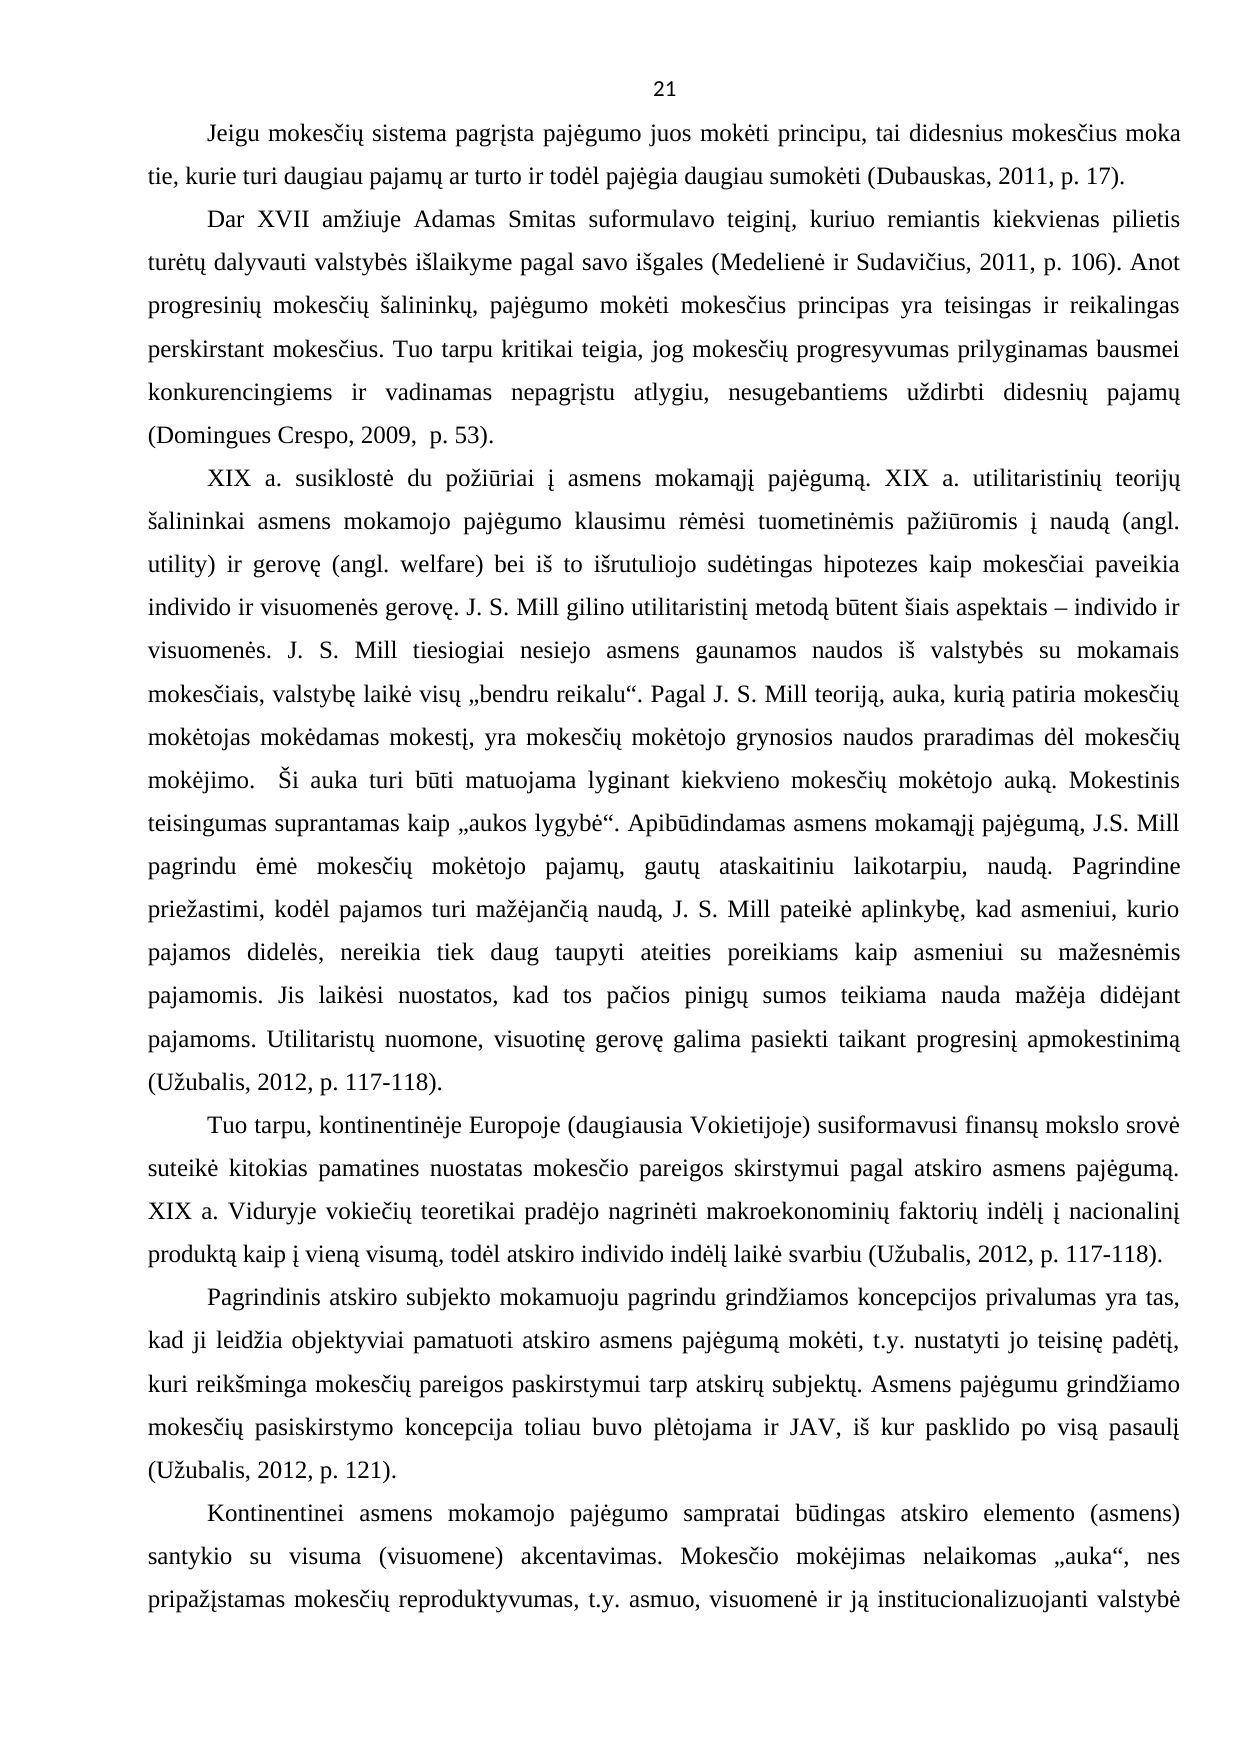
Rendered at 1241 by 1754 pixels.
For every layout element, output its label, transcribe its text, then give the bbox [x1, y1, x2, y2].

text Tuo tarpu, kontinentinėje Europoje (daugiausia Vokietijoje) susiformavusi finansų mokslo srovė suteikė kitokias pamatines nuostatas mokesčio pareigos skirstymui pagal atskiro asmens pajėgumą. XIX a. Viduryje vokiečių teoretikai pradėjo nagrinėti makroekonominių faktorių indėlį į nacionalinį produktą kaip į vieną visumą, todėl atskiro individo indėlį laikė svarbiu (Užubalis, 2012, p. 117-118). [148, 1110, 1181, 1268]
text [148, 1498, 1181, 1613]
text XIX a. susiklostė du požiūriai į asmens mokamąjį pajėgumą. XIX a. utilitaristinių teorijų šalininkai asmens mokamojo pajėgumo klausimu rėmėsi tuometinėmis pažiūromis į naudą (angl. utility) ir gerovę (angl. welfare) bei iš to išrutuliojo sudėtingas hipotezes kaip mokesčiai paveikia individo ir visuomenės gerovę. J. S. Mill gilino utilitaristinį metodą būtent šiais aspektais – individo ir visuomenės. J. S. Mill tiesiogiai nesiejo asmens gaunamos naudos iš valstybės su mokamais mokesčiais, valstybę laikė visų „bendru reikalu“. Pagal J. S. Mill teoriją, auka, kurią patiria mokesčių mokėtojas mokėdamas mokestį, yra mokesčių mokėtojo grynosios naudos praradimas dėl mokesčių mokėjimo. Ši auka turi būti matuojama lyginant kiekvieno mokesčių mokėtojo auką. Mokestinis teisingumas suprantamas kaip „aukos lygybė“. Apibūdindamas asmens mokamąjį pajėgumą, J.S. Mill pagrindu ėmė mokesčių mokėtojo pajamų, gautų ataskaitiniu laikotarpiu, naudą. Pagrindine priežastimi, kodėl pajamos turi mažėjančią naudą, J. S. Mill pateikė aplinkybę, kad asmeniui, kurio pajamos didelės, nereikia tiek daug taupyti ateities poreikiams kaip asmeniui su mažesnėmis pajamomis. Jis laikėsi nuostatos, kad tos pačios pinigų sumos teikiama nauda mažėja didėjant pajamoms. Utilitaristų nuomone, visuotinę gerovę galima pasiekti taikant progresinį apmokestinimą (Užubalis, 2012, p. 117-118). [148, 463, 1181, 1096]
text Jeigu mokesčių sistema pagrįsta pajėgumo juos mokėti principu, tai didesnius mokesčius moka tie, kurie turi daugiau pajamų ar turto ir todėl pajėgia daugiau sumokėti (Dubauskas, 2011, p. 17). [148, 118, 1181, 190]
text Dar XVII amžiuje Adamas Smitas suformulavo teiginį, kuriuo remiantis kiekvienas pilietis turėtų dalyvauti valstybės išlaikyme pagal savo išgales (Medelienė ir Sudavičius, 2011, p. 106). Anot progresinių mokesčių šalininkų, pajėgumo mokėti mokesčius principas yra teisingas ir reikalingas perskirstant mokesčius. Tuo tarpu kritikai teigia, jog mokesčių progresyvumas prilyginamas bausmei konkurencingiems ir vadinamas nepagrįstu atlygiu, nesugebantiems uždirbti didesnių pajamų (Domingues Crespo, 2009, p. 53). [148, 204, 1181, 449]
text Pagrindinis atskiro subjekto mokamuoju pagrindu grindžiamos koncepcijos privalumas yra tas, kad ji leidžia objektyviai pamatuoti atskiro asmens pajėgumą mokėti, t.y. nustatyti jo teisinę padėtį, kuri reikšminga mokesčių pareigos paskirstymui tarp atskirų subjektų. Asmens pajėgumu grindžiamo mokesčių pasiskirstymo koncepcija toliau buvo plėtojama ir JAV, iš kur pasklido po visą pasaulį (Užubalis, 2012, p. 121). [148, 1282, 1181, 1484]
